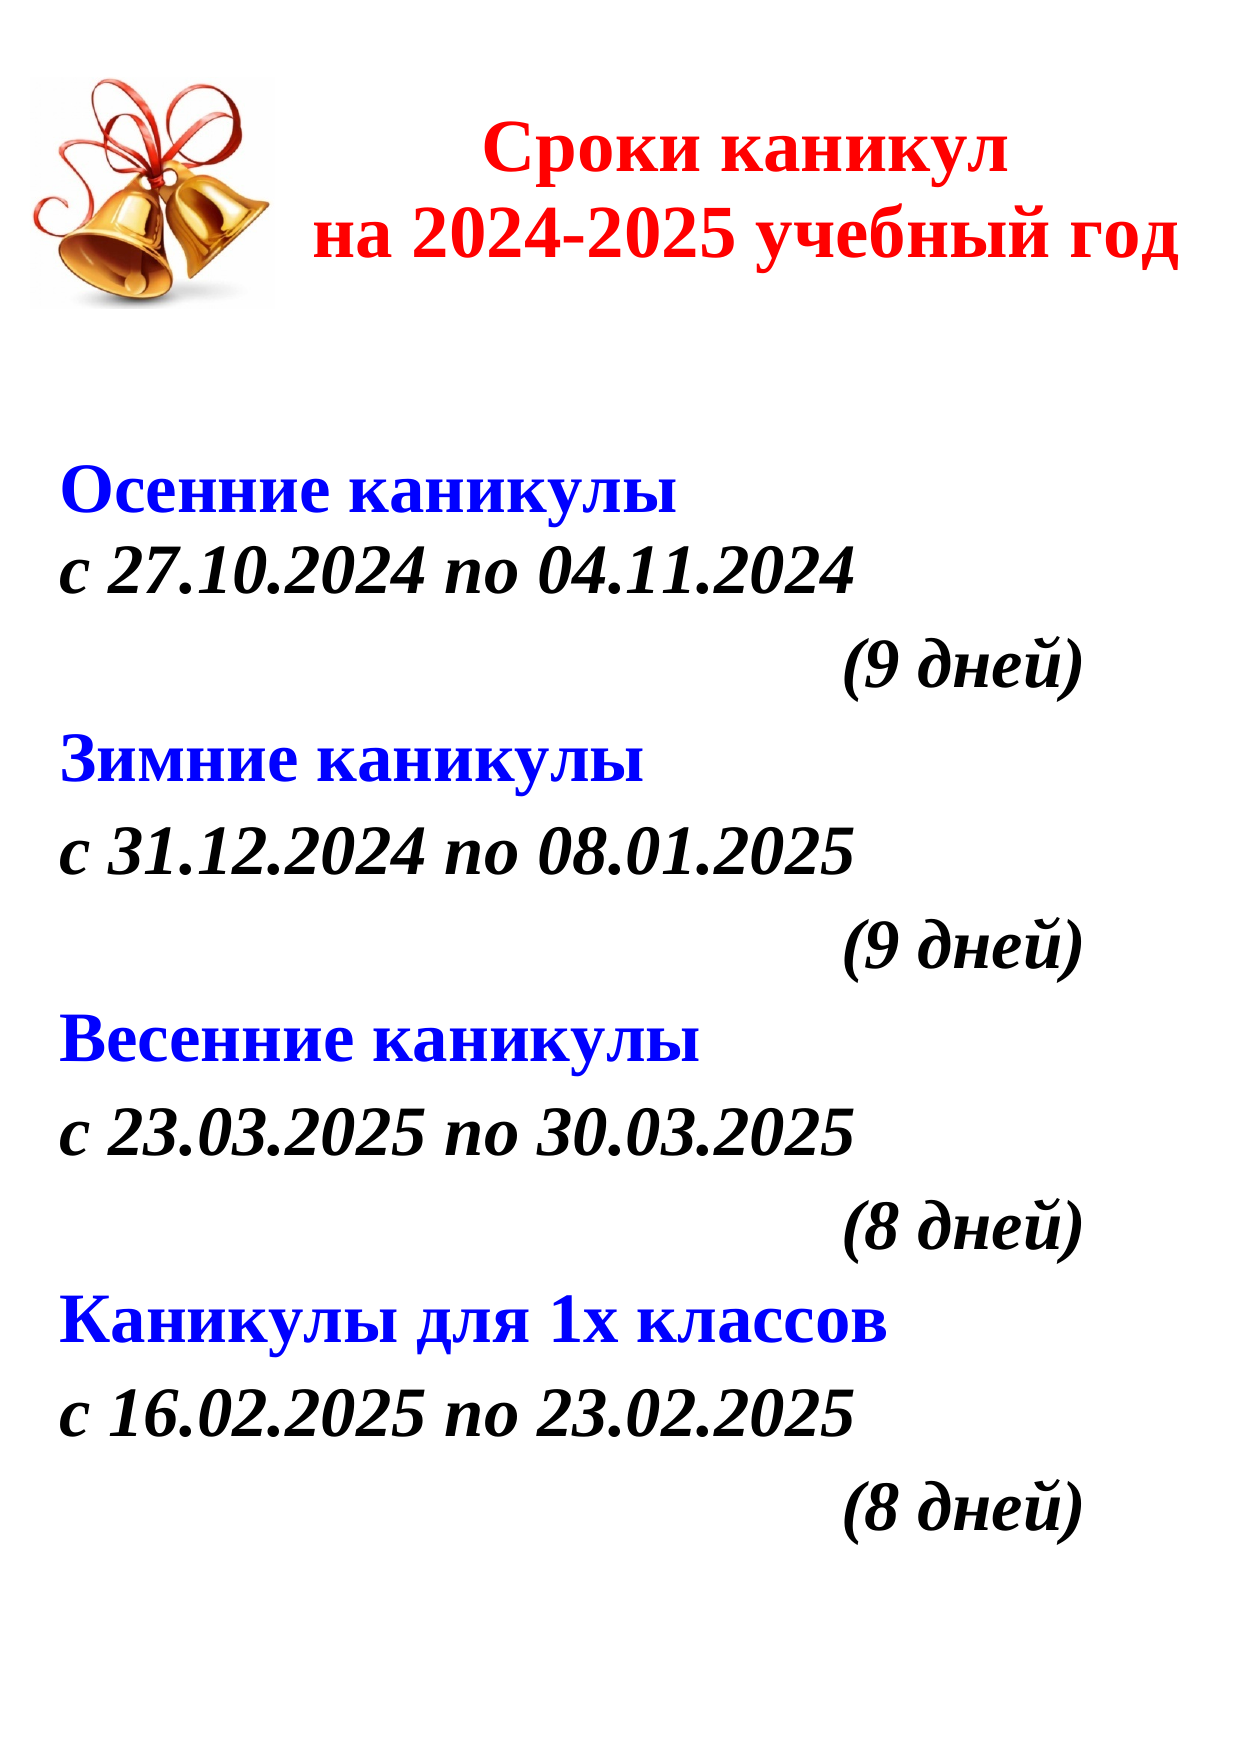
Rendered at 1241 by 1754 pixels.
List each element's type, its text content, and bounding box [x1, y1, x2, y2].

text (9 дней) [797, 621, 1211, 703]
list (9 дней) [797, 902, 1211, 983]
list с 31.12.2024 по 08.01.2025 [59, 808, 1211, 890]
list (8 дней) [797, 1183, 1211, 1264]
list Весенние каникулы [59, 996, 1211, 1077]
picture [29, 77, 275, 309]
list (8 дней) [797, 1464, 1211, 1545]
text Сроки каникул [281, 101, 1211, 187]
list с 16.02.2025 по 23.02.2025 [59, 1370, 1211, 1452]
text с 27.10.2024 по 04.11.2024 [59, 527, 1211, 609]
list Каникулы для 1х классов [59, 1277, 1211, 1358]
text Зимние каникулы [59, 715, 1211, 796]
text на 2024-2025 учебный год [281, 187, 1211, 273]
list с 23.03.2025 по 30.03.2025 [59, 1089, 1211, 1171]
list Осенние каникулы [59, 446, 1211, 527]
